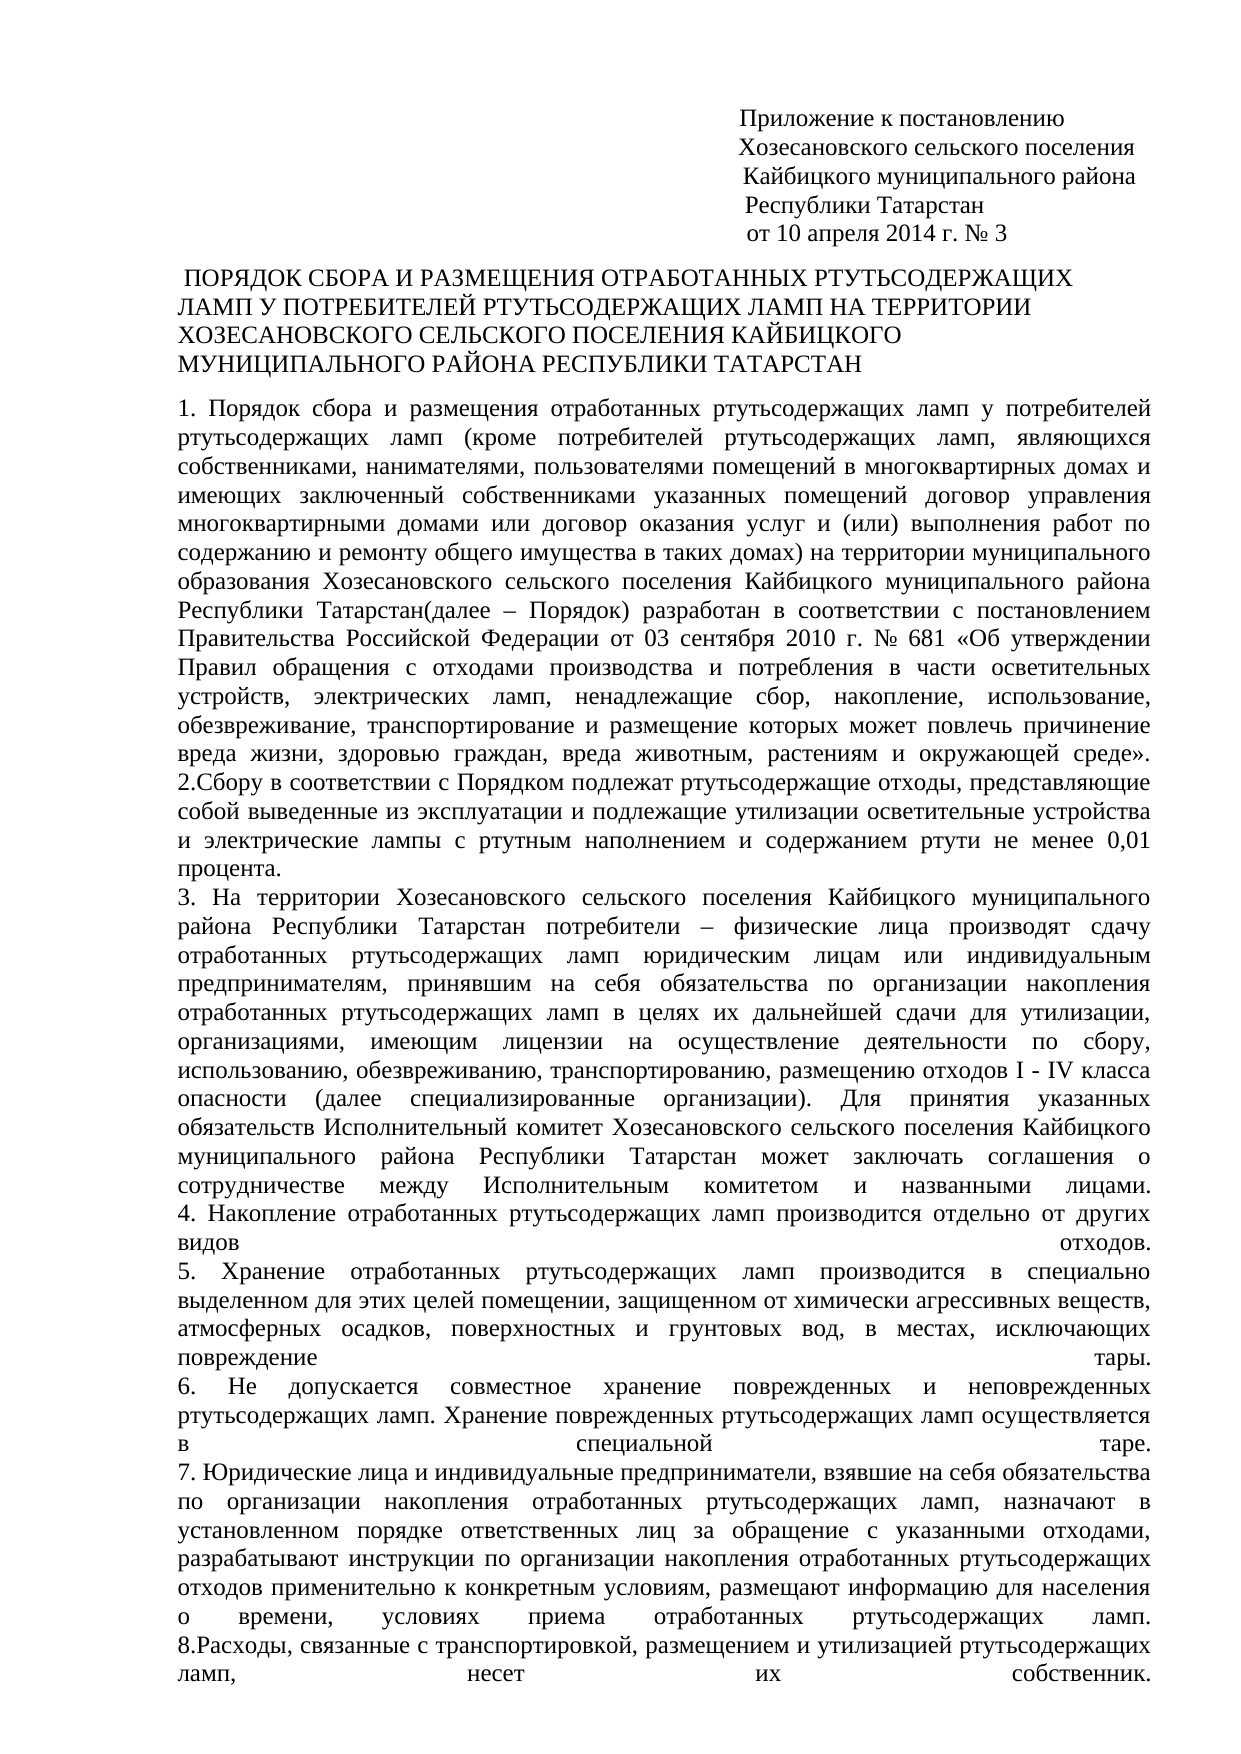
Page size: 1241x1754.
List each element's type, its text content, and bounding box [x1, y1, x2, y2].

text Республики Татарстан [177, 190, 1152, 218]
text Приложение к постановлению [177, 103, 1152, 132]
text Кайбицкого муниципального района [177, 161, 1152, 190]
text ПОРЯДОК СБОРА И РАЗМЕЩЕНИЯ ОТРАБОТАННЫХ РТУТЬСОДЕРЖАЩИХ ЛАМП У ПОТРЕБИТЕЛЕЙ РТУТЬСОДЕРЖАЩИХ ЛАМП НА ТЕРРИТОРИИ ХОЗЕСАНОВСКОГО СЕЛЬСКОГО ПОСЕЛЕНИЯ КАЙБИЦКОГО МУНИЦИПАЛЬНОГО РАЙОНА РЕСПУБЛИКИ ТАТАРСТАН [177, 263, 1152, 378]
text Хозесановского сельского поселения [177, 132, 1152, 161]
text от 10 апреля 2014 г. № 3 [177, 218, 1152, 247]
